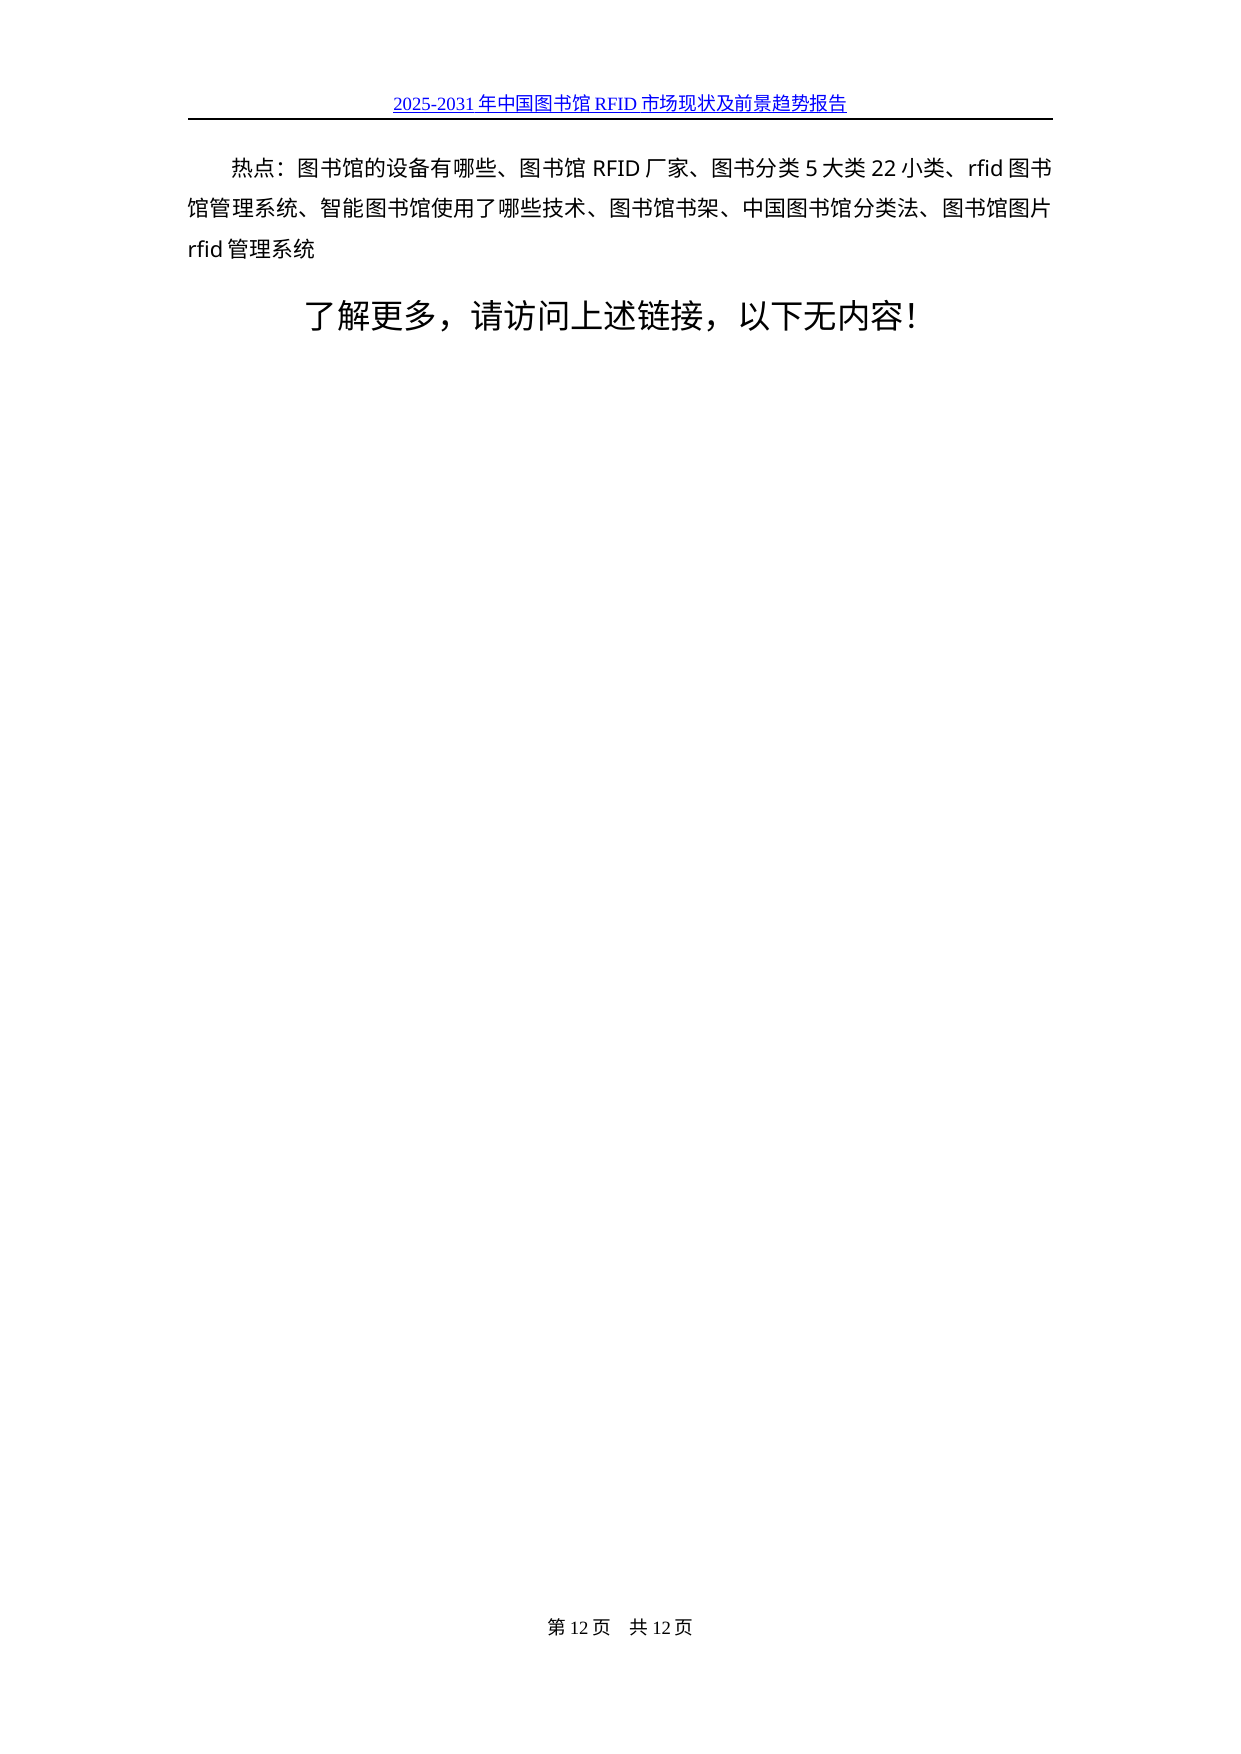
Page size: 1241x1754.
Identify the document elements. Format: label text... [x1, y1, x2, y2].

text 热点：图书馆的设备有哪些、图书馆RFID厂家、图书分类5大类22小类、rfid图书馆管理系统、智能图书馆使用了哪些技术、图书馆书架、中国图书馆分类法、图书馆图片、rfid管理系统 [187, 150, 1053, 264]
title 了解更多，请访问上述链接，以下无内容！ [187, 282, 1053, 347]
